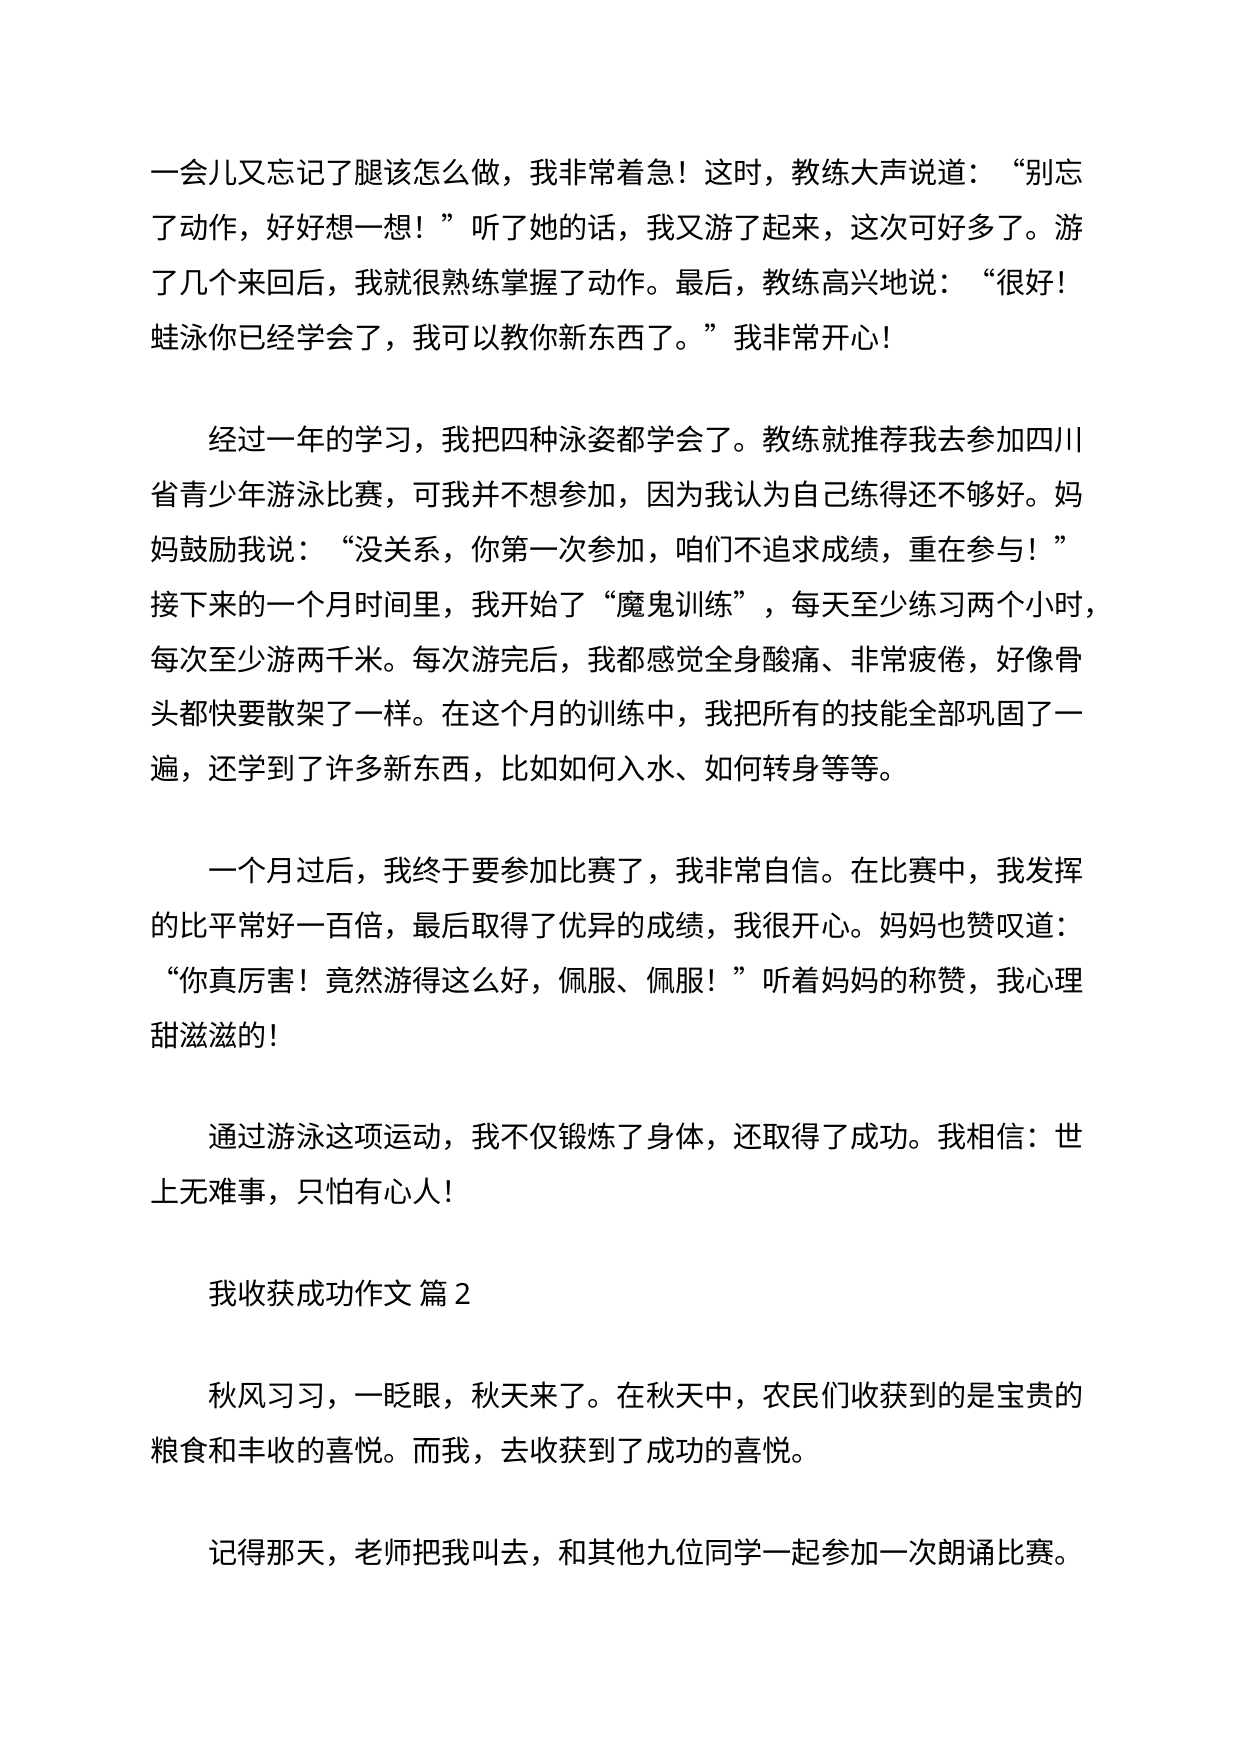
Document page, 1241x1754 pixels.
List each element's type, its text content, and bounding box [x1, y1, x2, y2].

text 通过游泳这项运动，我不仅锻炼了身体，还取得了成功。我相信：世上无难事，只怕有心人！ [150, 1114, 1090, 1211]
text 经过一年的学习，我把四种泳姿都学会了。教练就推荐我去参加四川省青少年游泳比赛，可我并不想参加，因为我认为自己练得还不够好。妈妈鼓励我说：“没关系，你第一次参加，咱们不追求成绩，重在参与！”接下来的一个月时间里，我开始了“魔鬼训练”，每天至少练习两个小时，每次至少游两千米。每次游完后，我都感觉全身酸痛、非常疲倦，好像骨头都快要散架了一样。在这个月的训练中，我把所有的技能全部巩固了一遍，还学到了许多新东西，比如如何入水、如何转身等等。 [150, 416, 1090, 788]
text 秋风习习，一眨眼，秋天来了。在秋天中，农民们收获到的是宝贵的粮食和丰收的喜悦。而我，去收获到了成功的喜悦。 [150, 1373, 1090, 1470]
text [150, 150, 1090, 357]
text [150, 1529, 1090, 1572]
text 一个月过后，我终于要参加比赛了，我非常自信。在比赛中，我发挥的比平常好一百倍，最后取得了优异的成绩，我很开心。妈妈也赞叹道：“你真厉害！竟然游得这么好，佩服、佩服！”听着妈妈的称赞，我心理甜滋滋的！ [150, 848, 1090, 1054]
text 我收获成功作文 篇2 [150, 1271, 1090, 1313]
